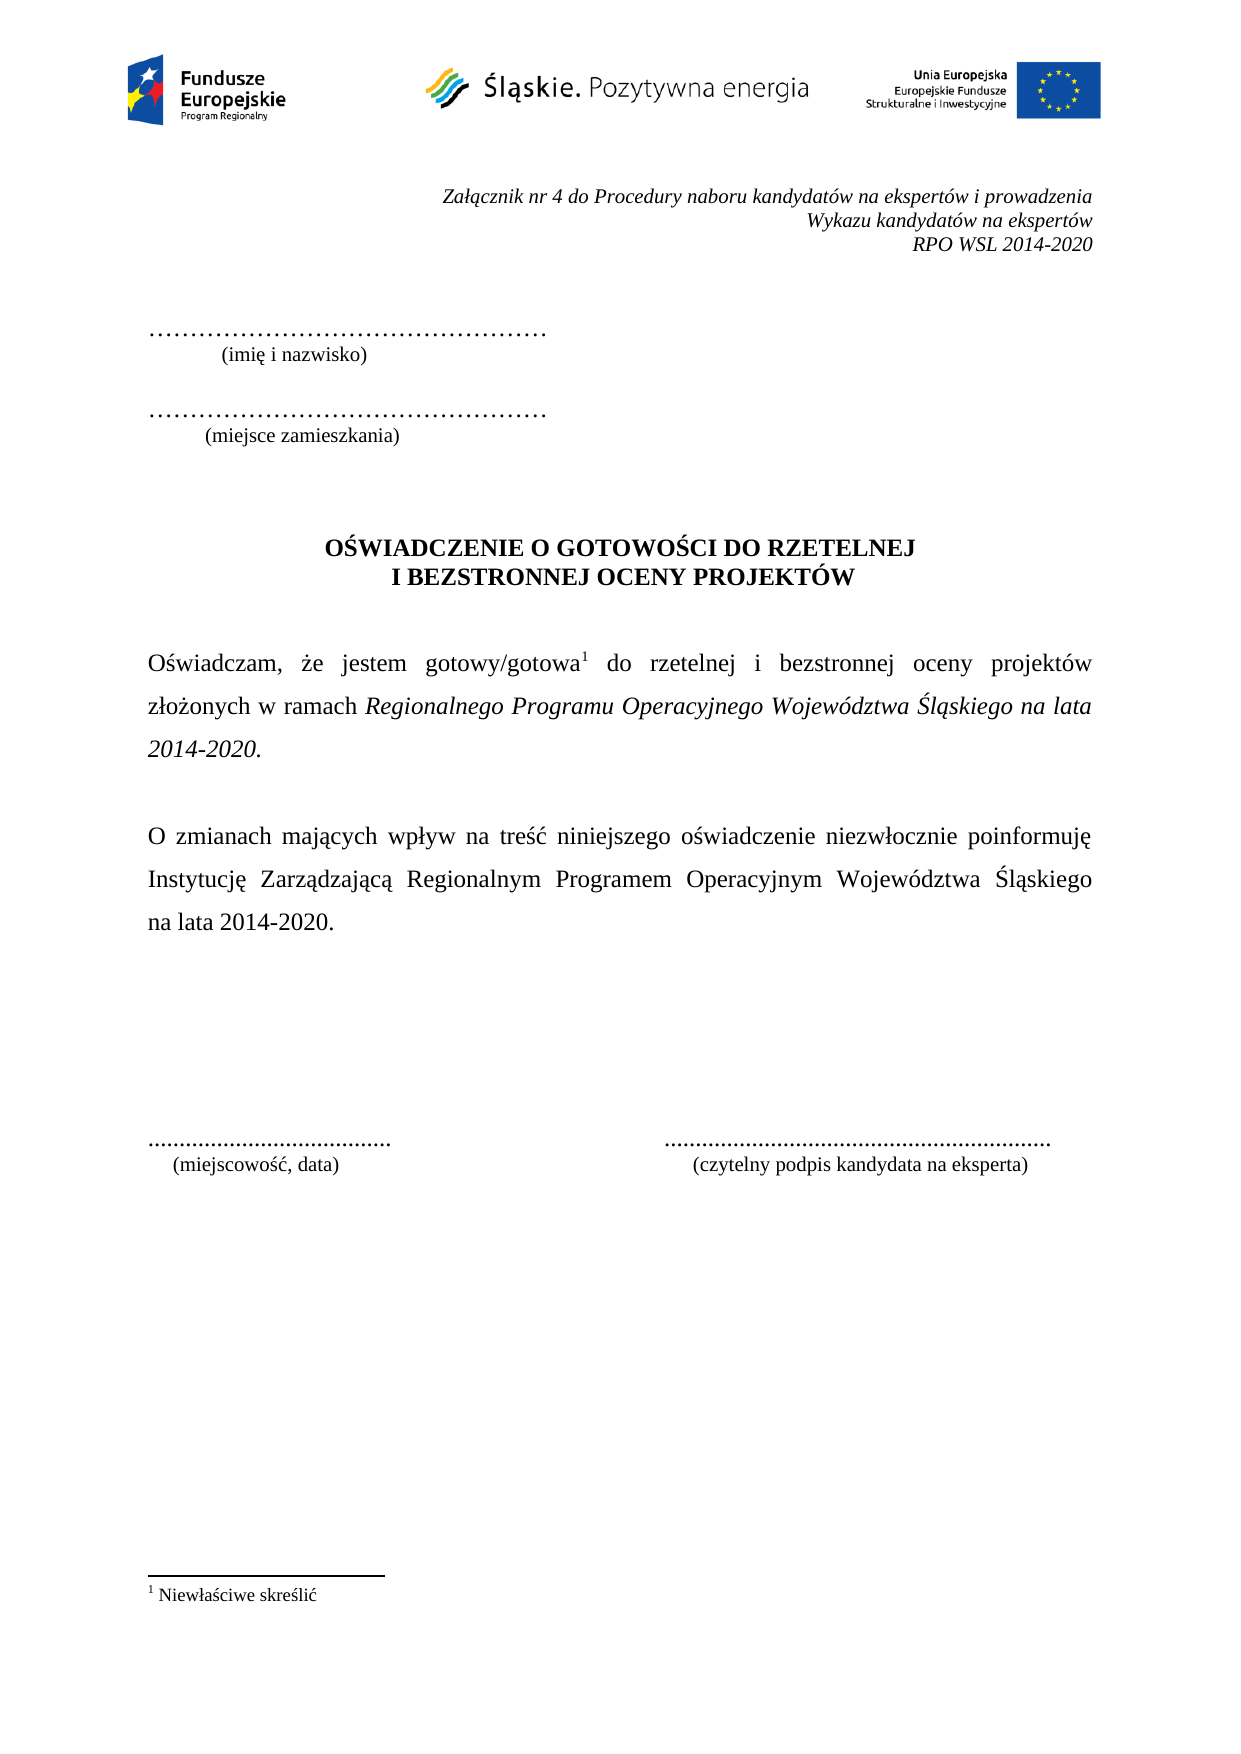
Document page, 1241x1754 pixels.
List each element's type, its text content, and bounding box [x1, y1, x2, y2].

title ………………………………………… [148, 394, 1093, 423]
text RPO WSL 2014-2020 [148, 232, 1093, 256]
picture [29, 44, 1185, 156]
title OŚWIADCZENIE O GOTOWOŚCI DO RZETELNEJ [148, 533, 1093, 562]
title (imię i nazwisko) [148, 341, 1093, 366]
title (miejsce zamieszkania) [148, 423, 1093, 447]
title ………………………………………… [148, 313, 1093, 341]
text Wykazu kandydatów na ekspertów [148, 208, 1093, 232]
text O zmianach mających wpływ na treść niniejszego oświadczenie niezwłocznie poinformuję Instytucję Zarządzającą Regionalnym Programem Operacyjnym Województwa Śląskiego na lata 2014-2020. [148, 821, 1093, 936]
title I BEZSTRONNEJ OCENY PROJEKTÓW [148, 562, 1093, 591]
text Oświadczam, że jestem gotowy/gotowa do rzetelnej i bezstronnej oceny projektów złożonych w ramach Regionalnego Programu Operacyjnego Województwa Śląskiego na lata 2014-2020. [148, 648, 1093, 763]
title (miejscowość, data) (czytelny podpis kandydata na eksperta) [173, 1151, 1093, 1176]
text Załącznik nr 4 do Procedury naboru kandydatów na ekspertów i prowadzenia [148, 184, 1093, 208]
title ....................................... .............................................................. [148, 1123, 1093, 1151]
